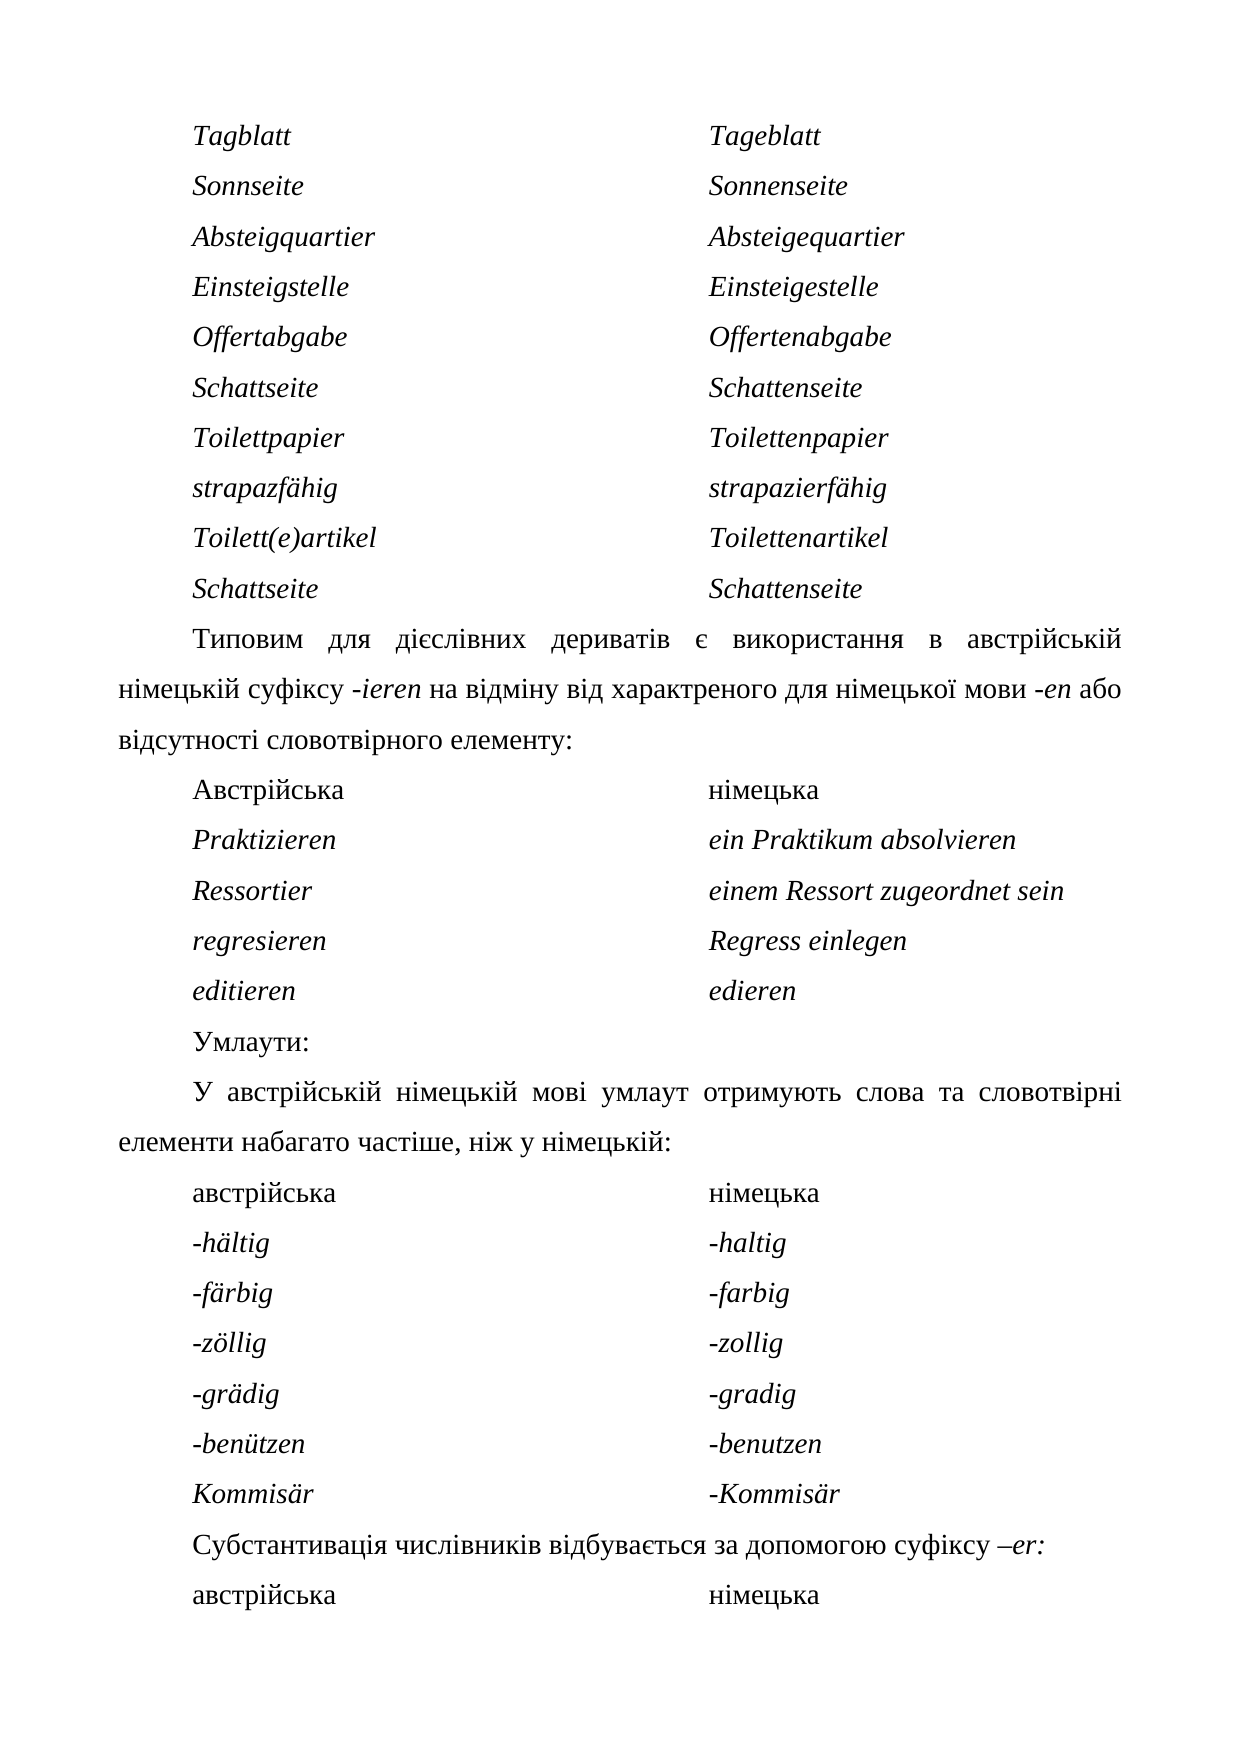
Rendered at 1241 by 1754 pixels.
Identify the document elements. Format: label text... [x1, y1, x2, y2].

text Schattseite Schattenseite [118, 370, 1122, 403]
text Offertabgabe Offertenabgabe [118, 319, 1122, 353]
text Tagblatt Tageblatt [118, 118, 1122, 152]
text Kommisär -Kommisär [118, 1477, 1122, 1510]
text Absteigquartier Absteigequartier [118, 219, 1122, 252]
text Субстантивація числівників відбувається за допомогою суфіксу –er: [118, 1527, 1122, 1560]
text Ressortier einem Ressort zugeordnet sein [118, 873, 1122, 906]
text Toilettpapier Toilettenpapier [118, 420, 1122, 453]
text австрійська німецька [118, 1577, 1122, 1611]
text regresieren Regress einlegen [118, 923, 1122, 957]
text strapazfähig strapazierfähig [118, 470, 1122, 504]
text Toilett(e)artikel Toilettenartikel [118, 521, 1122, 554]
text -grädig -gradig [118, 1376, 1122, 1409]
text Австрійська німецька [118, 772, 1122, 806]
text Schattseite Schattenseite [118, 571, 1122, 604]
text Tиповим для дієслівних дериватів є використання в австрійській німецькій суфіксу -ieren на відміну від характреного для німецької мови -en або відсутності словотвірного елементу: [118, 621, 1122, 755]
text У австрійській німецькій мові умлаут отримують слова та словотвірні елементи набагато частіше, ніж у німецькій: [118, 1074, 1122, 1158]
text -hältig -haltig [118, 1225, 1122, 1258]
text -benützen -benutzen [118, 1426, 1122, 1460]
text -färbig -farbig [118, 1275, 1122, 1309]
text editieren edieren [118, 973, 1122, 1007]
text Praktizieren ein Praktikum absolvieren [118, 822, 1122, 856]
text австрійська німецька [118, 1175, 1122, 1208]
text Sonnseite Sonnenseite [118, 168, 1122, 202]
text Einsteigstelle Einsteigestelle [118, 269, 1122, 303]
text -zöllig -zollig [118, 1326, 1122, 1359]
text Умлаути: [118, 1024, 1122, 1057]
